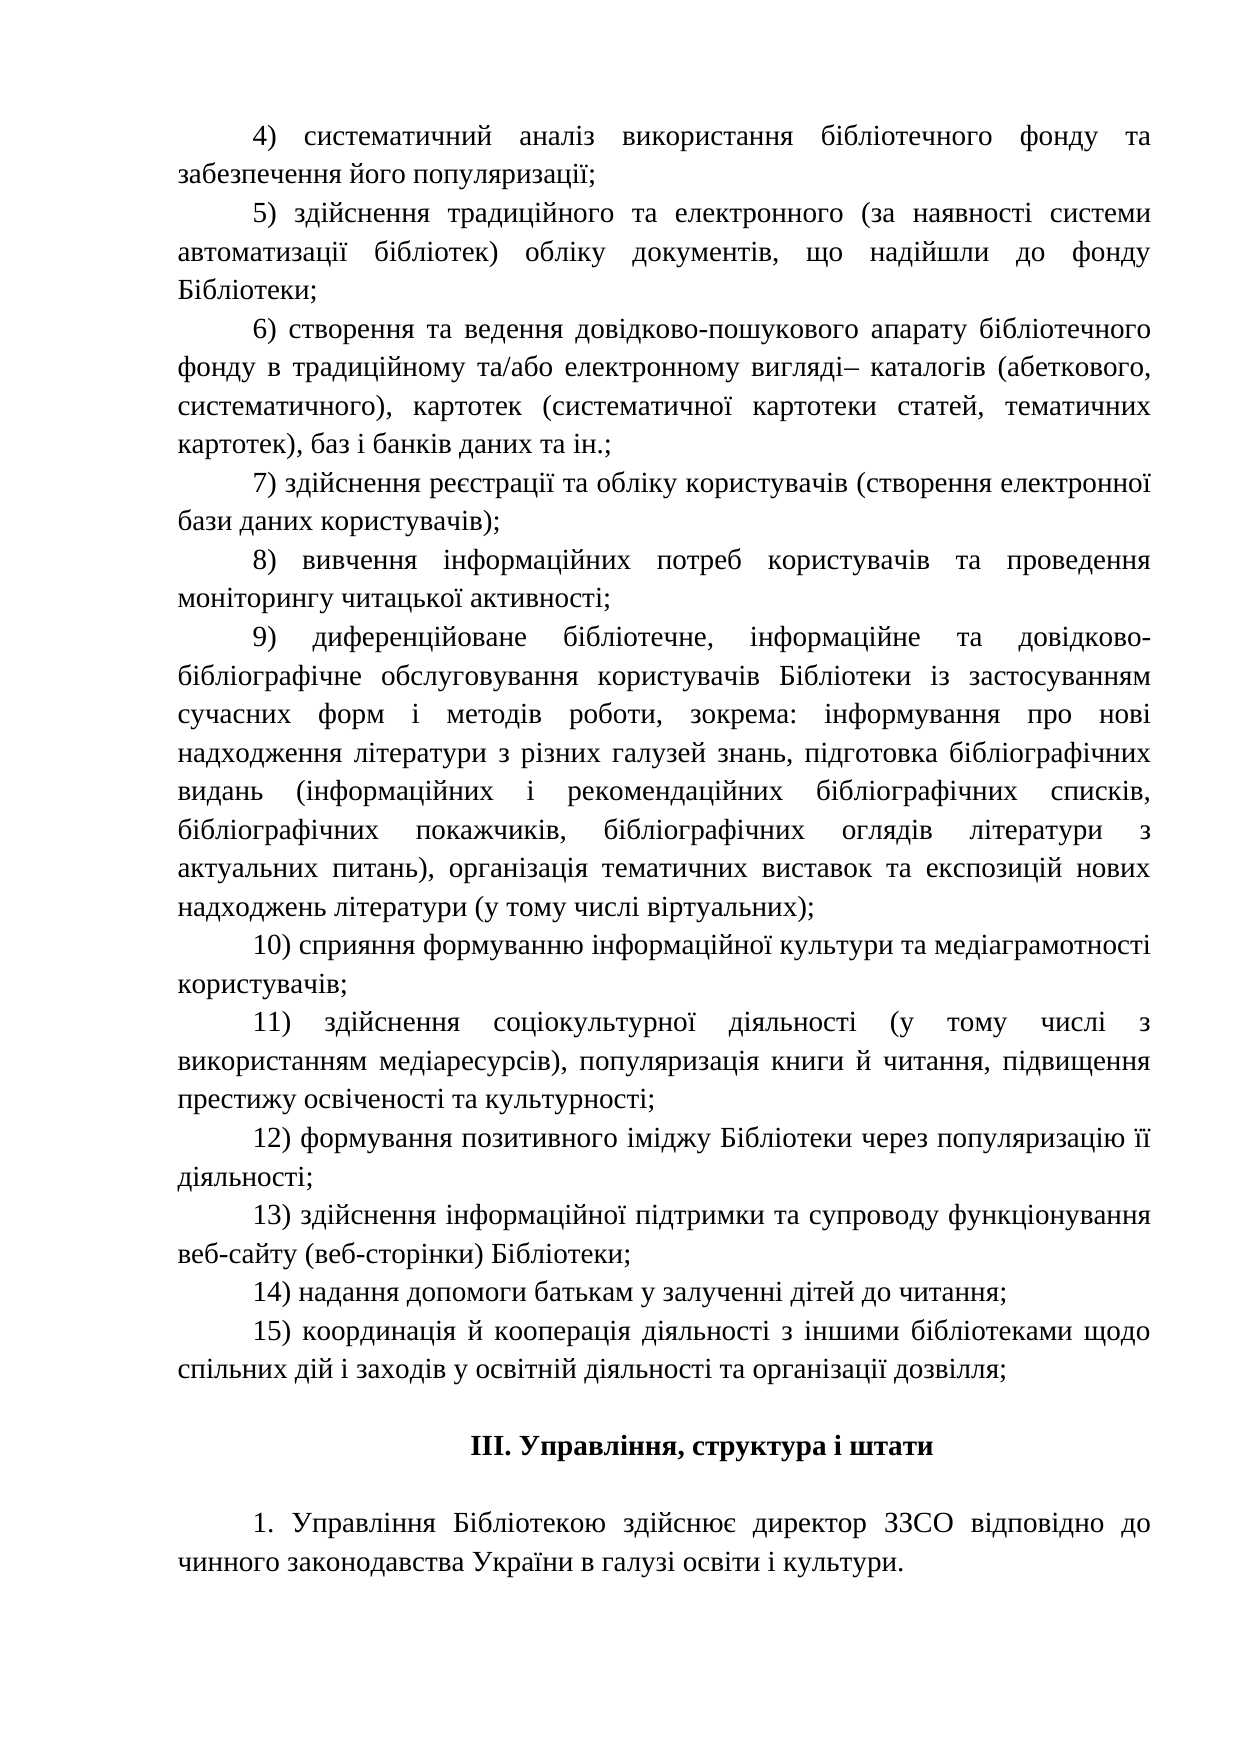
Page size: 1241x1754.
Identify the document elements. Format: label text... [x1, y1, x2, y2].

text 7) здійснення реєстрації та обліку користувачів (створення електронної бази даних користувачів); [177, 465, 1152, 537]
text 6) створення та ведення довідково-пошукового апарату бібліотечного фонду в традиційному та/або електронному вигляді– каталогів (абеткового, систематичного), картотек (систематичної картотеки статей, тематичних картотек), баз і банків даних та ін.; [177, 311, 1152, 460]
text 5) здійснення традиційного та електронного (за наявності системи автоматизації бібліотек) обліку документів, що надійшли до фонду Бібліотеки; [177, 195, 1152, 306]
text 4) систематичний аналіз використання бібліотечного фонду та забезпечення його популяризації; [177, 118, 1152, 190]
text 8) вивчення інформаційних потреб користувачів та проведення моніторингу читацької активності; [177, 542, 1152, 614]
text 13) здійснення інформаційної підтримки та супроводу функціонування веб-сайту (веб-сторінки) Бібліотеки; [177, 1197, 1152, 1269]
text 9) диференційоване бібліотечне, інформаційне та довідково-бібліографічне обслуговування користувачів Бібліотеки із застосуванням сучасних форм і методів роботи, зокрема: інформування про нові надходження літератури з різних галузей знань, підготовка бібліографічних видань (інформаційних і рекомендаційних бібліографічних списків, бібліографічних покажчиків, бібліографічних оглядів літератури з актуальних питань), організація тематичних виставок та експозицій нових надходжень літератури (у тому числі віртуальних); [177, 619, 1152, 922]
text 1. Управління Бібліотекою здійснює директор ЗЗСО відповідно до чинного законодавства України в галузі освіти і культури. [177, 1506, 1152, 1578]
text 12) формування позитивного іміджу Бібліотеки через популяризацію її діяльності; [177, 1120, 1152, 1192]
text 14) надання допомоги батькам у залученні дітей до читання; [177, 1274, 1152, 1308]
text 15) координація й кооперація діяльності з іншими бібліотеками щодо спільних дій і заходів у освітній діяльності та організації дозвілля; [177, 1313, 1152, 1385]
text ІІІ. Управління, структура і штати [177, 1428, 1152, 1462]
text 11) здійснення соціокультурної діяльності (у тому числі з використанням медіаресурсів), популяризація книги й читання, підвищення престижу освіченості та культурності; [177, 1004, 1152, 1115]
text 10) сприяння формуванню інформаційної культури та медіаграмотності користувачів; [177, 927, 1152, 999]
